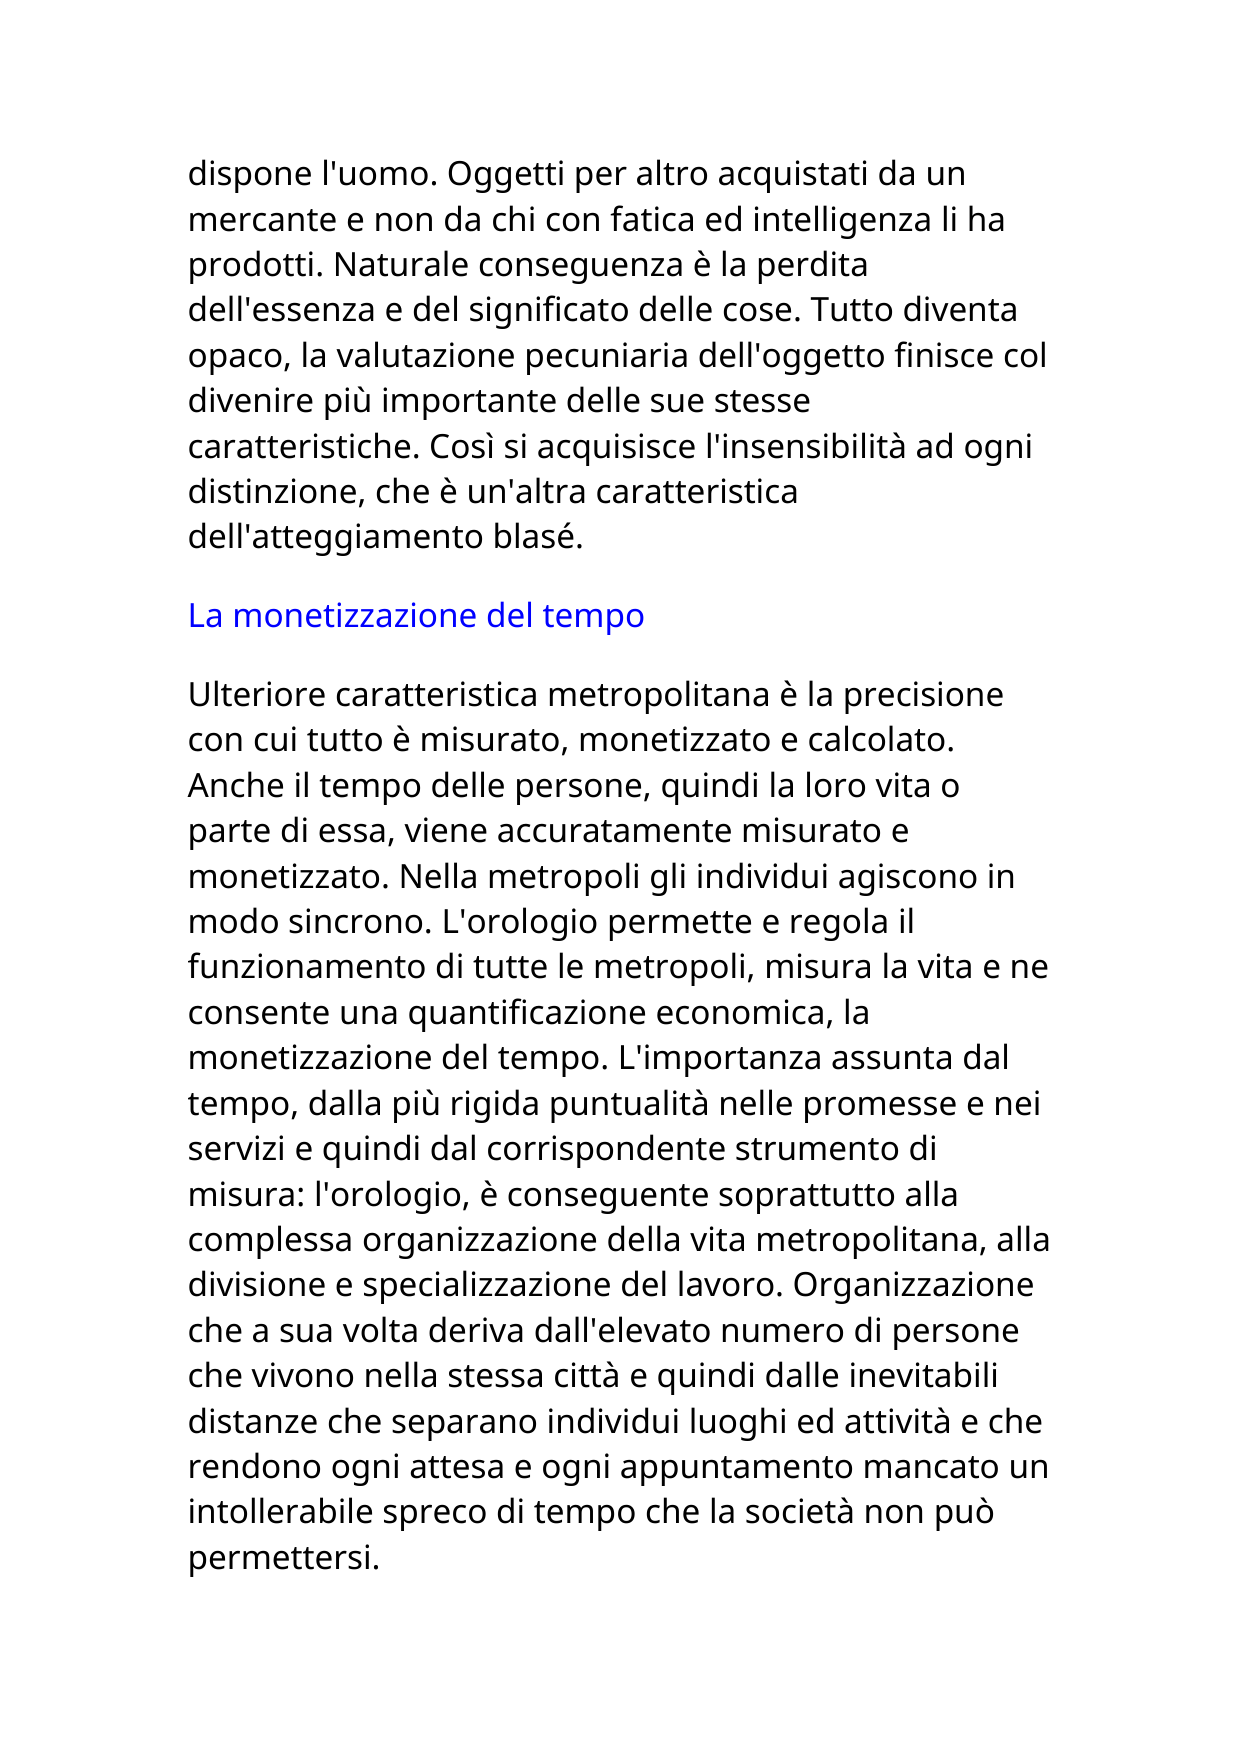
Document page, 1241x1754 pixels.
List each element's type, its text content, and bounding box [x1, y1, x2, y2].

text La monetizzazione del tempo [187, 592, 1053, 637]
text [187, 150, 1053, 559]
text Ulteriore caratteristica metropolitana è la precisione con cui tutto è misurato, monetizzato e calcolato. Anche il tempo delle persone, quindi la loro vita o parte di essa, viene accuratamente misurato e monetizzato. Nella metropoli gli individui agiscono in modo sincrono. L'orologio permette e regola il funzionamento di tutte le metropoli, misura la vita e ne consente una quantificazione economica, la monetizzazione del tempo. L'importanza assunta dal tempo, dalla più rigida puntualità nelle promesse e nei servizi e quindi dal corrispondente strumento di misura: l'orologio, è conseguente soprattutto alla complessa organizzazione della vita metropolitana, alla divisione e specializzazione del lavoro. Organizzazione che a sua volta deriva dall'elevato numero di persone che vivono nella stessa città e quindi dalle inevitabili distanze che separano individui luoghi ed attività e che rendono ogni attesa e ogni appuntamento mancato un intollerabile spreco di tempo che la società non può permettersi. [187, 671, 1053, 1579]
